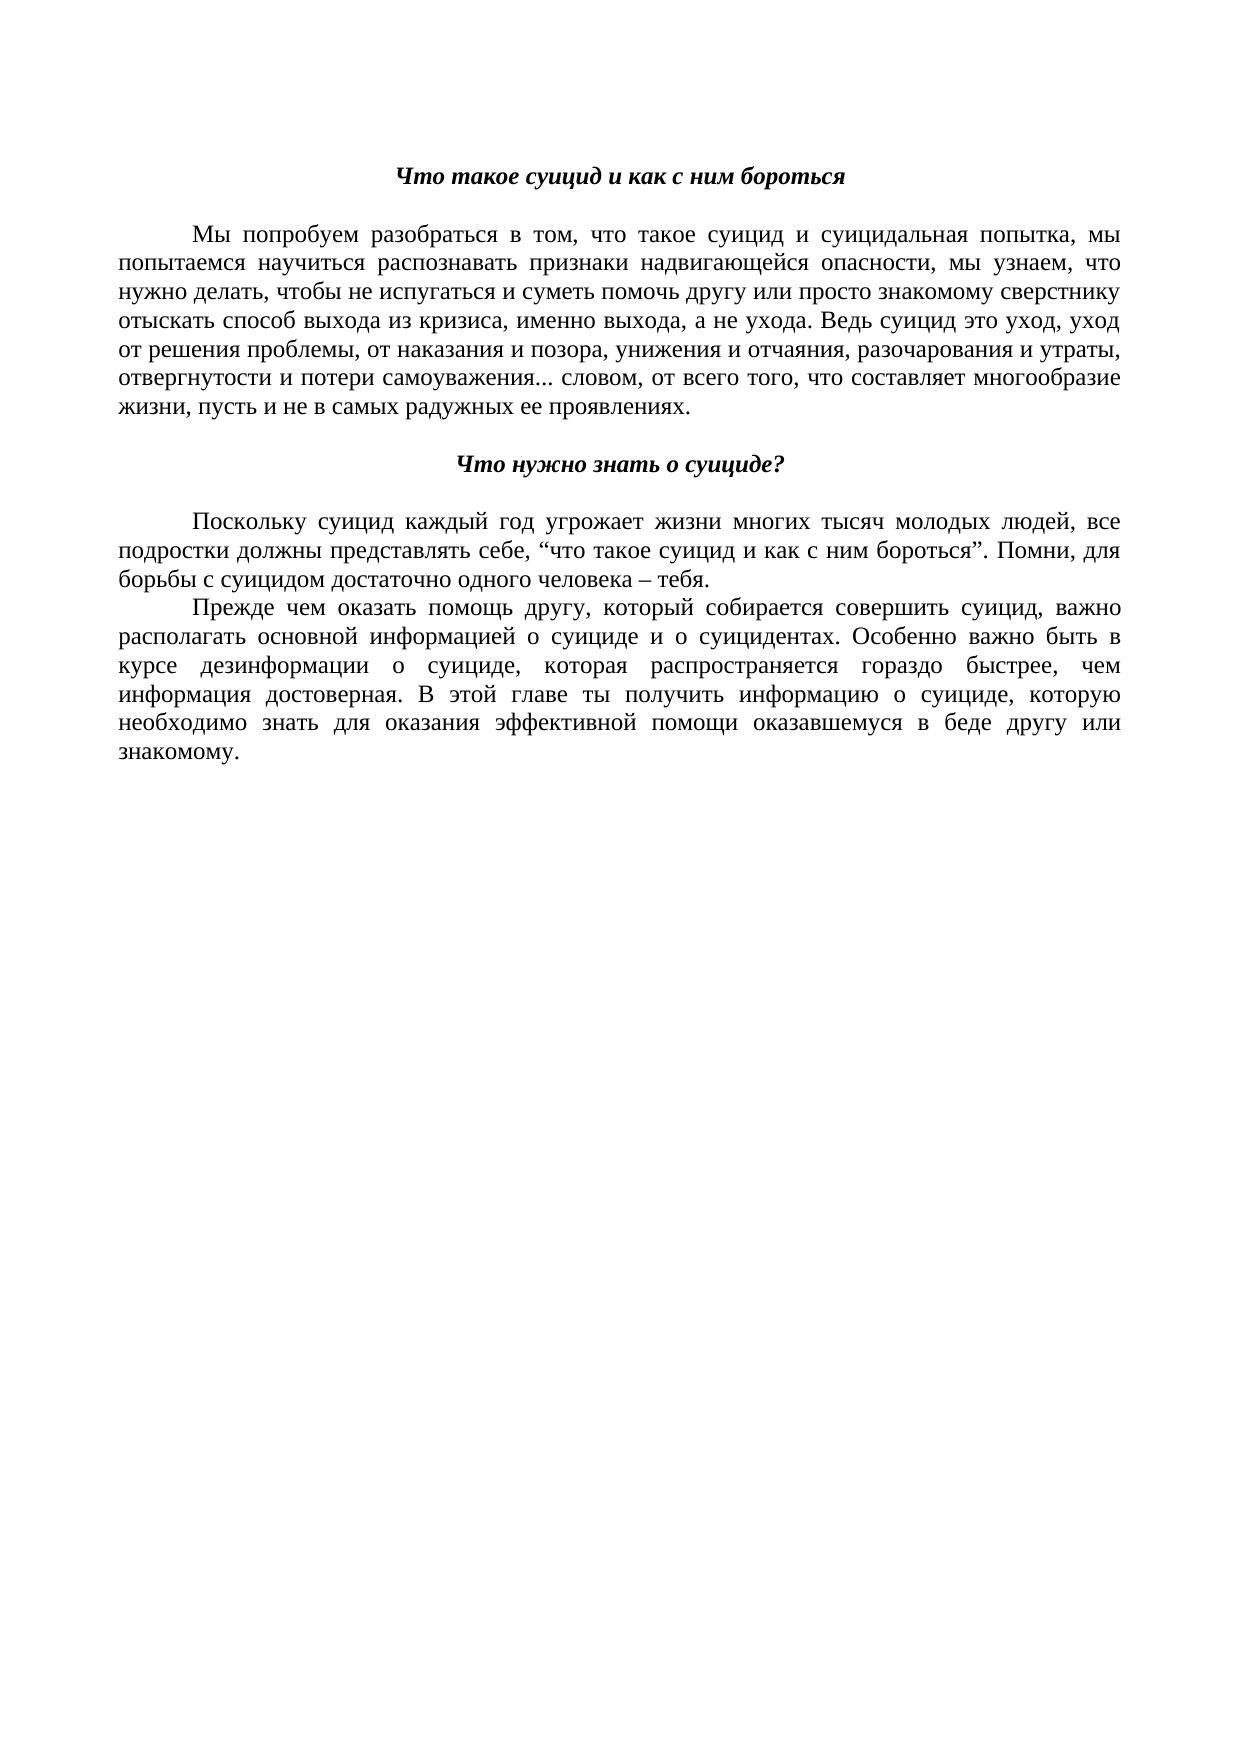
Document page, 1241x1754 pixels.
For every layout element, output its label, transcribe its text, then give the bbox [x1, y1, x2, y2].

text Что такое суицид и как с ним бороться [118, 161, 1122, 190]
text Что нужно знать о суициде? [118, 449, 1122, 477]
text Мы попробуем разобраться в том, что такое суицид и суицидальная попытка, мы попытаемся научиться распознавать признаки надвигающейся опасности, мы узнаем, что нужно делать, чтобы не испугаться и суметь помочь другу или просто знакомому сверстнику отыскать способ выхода из кризиса, именно выхода, а не ухода. Ведь суицид это уход, уход от решения проблемы, от наказания и позора, унижения и отчаяния, разочарования и утраты, отвергнутости и потери самоуважения... словом, от всего того, что составляет многообразие жизни, пусть и не в самых радужных ее проявлениях. [118, 219, 1122, 420]
text Поскольку суицид каждый год угрожает жизни многих тысяч молодых людей, все подростки должны представлять себе, “что такое суицид и как с ним бороться”. Помни, для борьбы с суицидом достаточно одного человека – тебя. [118, 506, 1122, 592]
text Прежде чем оказать помощь другу, который собирается совершить суицид, важно располагать основной информацией о суициде и о суицидентах. Особенно важно быть в курсе дезинформации о суициде, которая распространяется гораздо быстрее, чем информация достоверная. В этой главе ты получить информацию о суициде, которую необходимо знать для оказания эффективной помощи оказавшемуся в беде другу или знакомому. [118, 592, 1122, 765]
